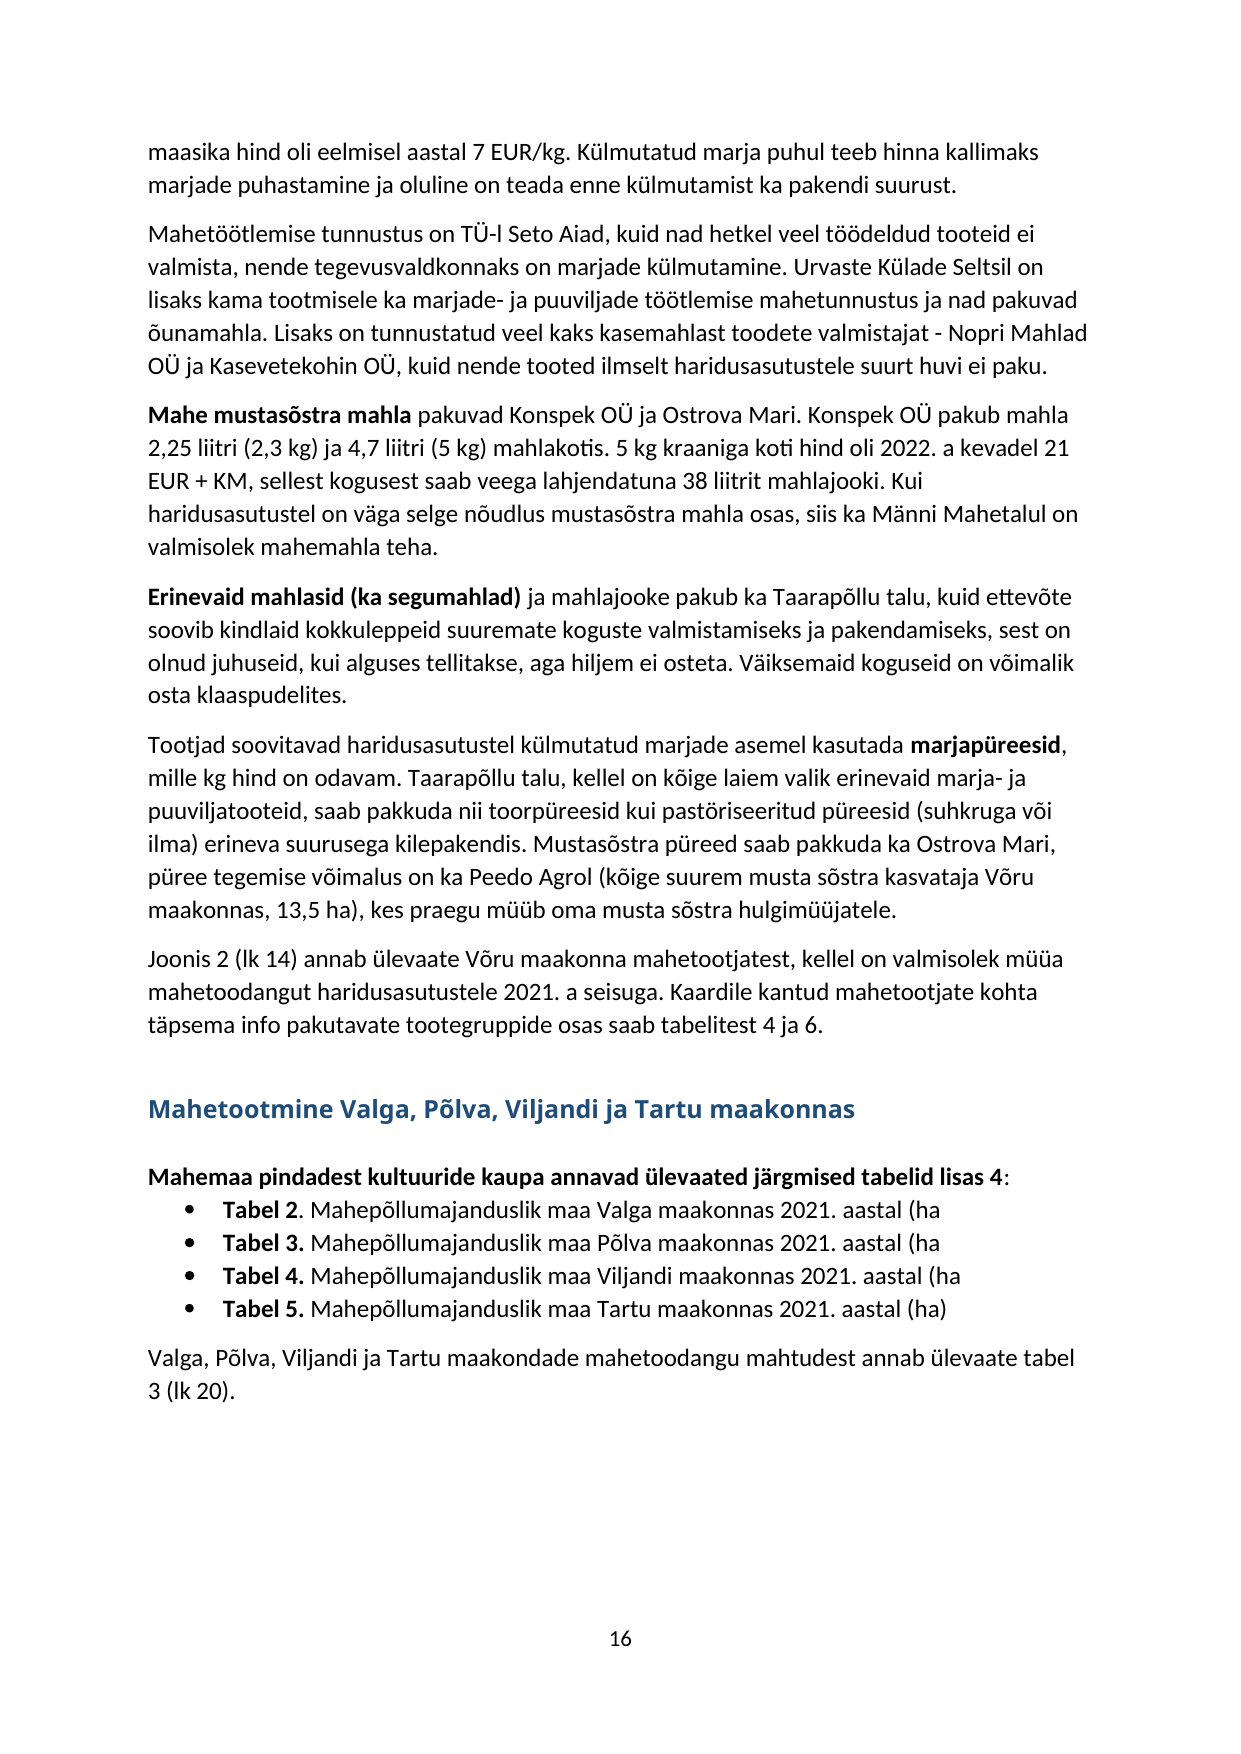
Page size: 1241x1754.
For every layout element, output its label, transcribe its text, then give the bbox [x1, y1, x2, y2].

text Joonis 2 (lk 14) annab ülevaate Võru maakonna mahetootjatest, kellel on valmisolek müüa mahetoodangut haridusasutustele 2021. a seisuga. Kaardile kantud mahetootjate kohta täpsema info pakutavate tootegruppide osas saab tabelitest 4 ja 6. [148, 943, 1092, 1040]
text Mahemaa pindadest kultuuride kaupa annavad ülevaated järgmised tabelid lisas 4: [148, 1161, 1092, 1192]
list Tabel 5. Mahepõllumajanduslik maa Tartu maakonnas 2021. aastal (ha) [185, 1293, 1092, 1323]
text Erinevaid mahlasid (ka segumahlad) ja mahlajooke pakub ka Taarapõllu talu, kuid ettevõte soovib kindlaid kokkuleppeid suuremate koguste valmistamiseks ja pakendamiseks, sest on olnud juhuseid, kui alguses tellitakse, aga hiljem ei osteta. Väiksemaid koguseid on võimalik osta klaaspudelites. [148, 581, 1092, 710]
list Tabel 4. Mahepõllumajanduslik maa Viljandi maakonnas 2021. aastal (ha [185, 1260, 1092, 1291]
text Mahe mustasõstra mahla pakuvad Konspek OÜ ja Ostrova Mari. Konspek OÜ pakub mahla 2,25 liitri (2,3 kg) ja 4,7 liitri (5 kg) mahlakotis. 5 kg kraaniga koti hind oli 2022. a kevadel 21 EUR + KM, sellest kogusest saab veega lahjendatuna 38 liitrit mahlajooki. Kui haridusasutustel on väga selge nõudlus mustasõstra mahla osas, siis ka Männi Mahetalul on valmisolek mahemahla teha. [148, 399, 1092, 562]
text Tootjad soovitavad haridusasutustel külmutatud marjade asemel kasutada marjapüreesid, mille kg hind on odavam. Taarapõllu talu, kellel on kõige laiem valik erinevaid marja- ja puuviljatooteid, saab pakkuda nii toorpüreesid kui pastöriseeritud püreesid (suhkruga või ilma) erineva suurusega kilepakendis. Mustasõstra püreed saab pakkuda ka Ostrova Mari, püree tegemise võimalus on ka Peedo Agrol (kõige suurem musta sõstra kasvataja Võru maakonnas, 13,5 ha), kes praegu müüb oma musta sõstra hulgimüüjatele. [148, 729, 1092, 924]
text Mahetöötlemise tunnustus on TÜ-l Seto Aiad, kuid nad hetkel veel töödeldud tooteid ei valmista, nende tegevusvaldkonnaks on marjade külmutamine. Urvaste Külade Seltsil on lisaks kama tootmisele ka marjade- ja puuviljade töötlemise mahetunnustus ja nad pakuvad õunamahla. Lisaks on tunnustatud veel kaks kasemahlast toodete valmistajat - Nopri Mahlad OÜ ja Kasevetekohin OÜ, kuid nende tooted ilmselt haridusasutustele suurt huvi ei paku. [148, 218, 1092, 381]
list Tabel 3. Mahepõllumajanduslik maa Põlva maakonnas 2021. aastal (ha [185, 1227, 1092, 1258]
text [148, 136, 1092, 199]
list Tabel 2. Mahepõllumajanduslik maa Valga maakonnas 2021. aastal (ha [185, 1194, 1092, 1225]
text Valga, Põlva, Viljandi ja Tartu maakondade mahetoodangu mahtudest annab ülevaate tabel 3 (lk 20). [148, 1343, 1092, 1406]
subtitle Mahetootmine Valga, Põlva, Viljandi ja Tartu maakonnas [148, 1092, 1092, 1126]
